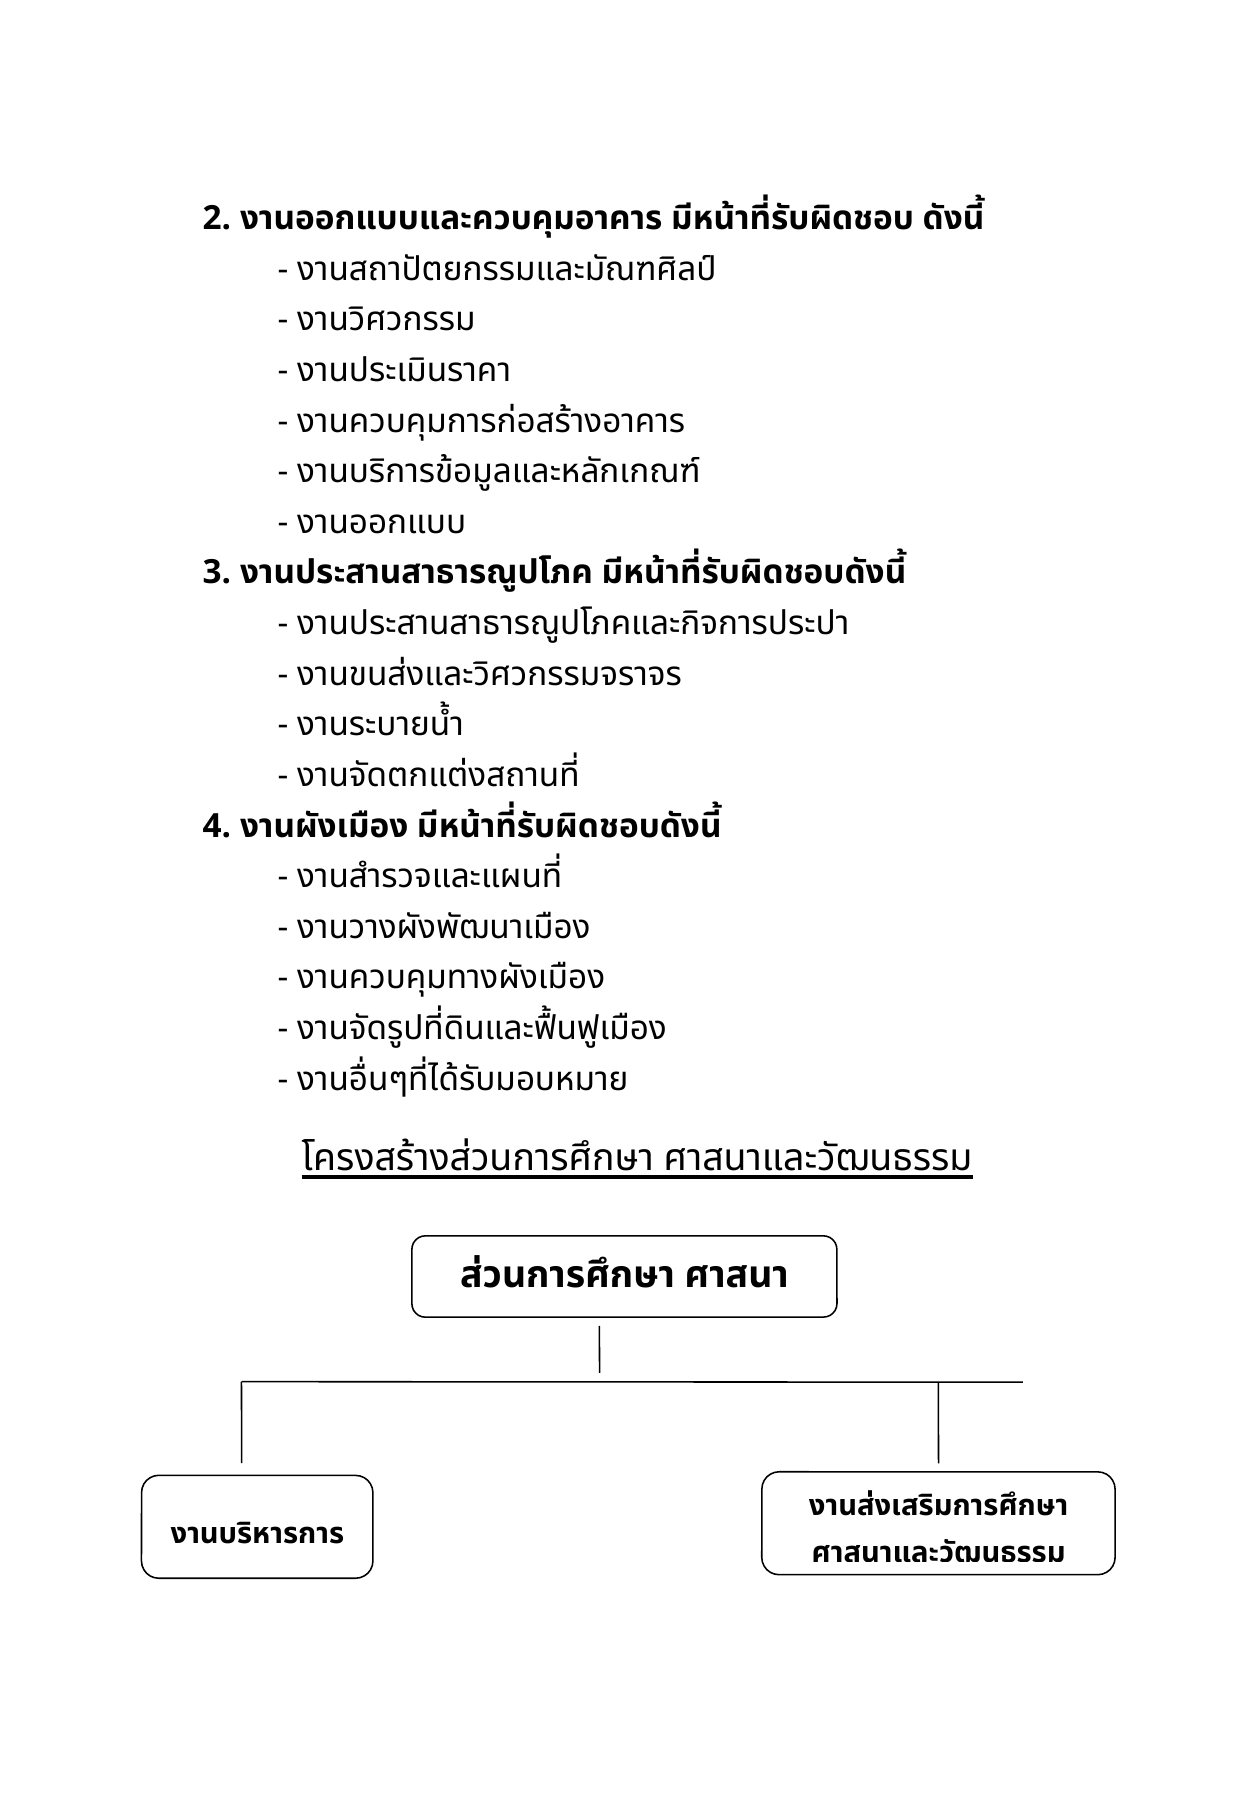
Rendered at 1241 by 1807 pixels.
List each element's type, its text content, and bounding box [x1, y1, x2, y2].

text - งานวางผังพัฒนาเมือง [127, 903, 1146, 953]
text - งานจัดรูปที่ดินและฟื้นฟูเมือง [127, 1004, 1146, 1054]
text - งานระบายน้ำ [127, 700, 1146, 751]
text - งานสำรวจและแผนที่ [127, 852, 1146, 903]
text - งานประเมินราคา [127, 346, 1146, 396]
text - งานขนส่งและวิศวกรรมจราจร [127, 649, 1146, 700]
text - งานจัดตกแต่งสถานที่ [127, 751, 1146, 801]
text - งานควบคุมการก่อสร้างอาคาร [127, 396, 1146, 447]
text - งานประสานสาธารณูปโภคและกิจการประปา [127, 599, 1146, 649]
text - งานอื่นๆที่ได้รับมอบหมาย [127, 1054, 1146, 1105]
text โครงสร้างส่วนการศึกษา ศาสนาและวัฒนธรรม [127, 1130, 1146, 1187]
text - งานออกแบบ [127, 498, 1146, 548]
text 4. งานผังเมือง มีหน้าที่รับผิดชอบดังนี้ [127, 801, 1146, 852]
text - งานวิศวกรรม [127, 295, 1146, 346]
text 3. งานประสานสาธารณูปโภค มีหน้าที่รับผิดชอบดังนี้ [127, 548, 1146, 599]
text - งานสถาปัตยกรรมและมัณฑศิลป์ [127, 244, 1146, 295]
text - งานบริการข้อมูลและหลักเกณฑ์ [127, 447, 1146, 498]
text 2. งานออกแบบและควบคุมอาคาร มีหน้าที่รับผิดชอบ ดังนี้ [127, 194, 1146, 244]
text - งานควบคุมทางผังเมือง [127, 953, 1146, 1004]
